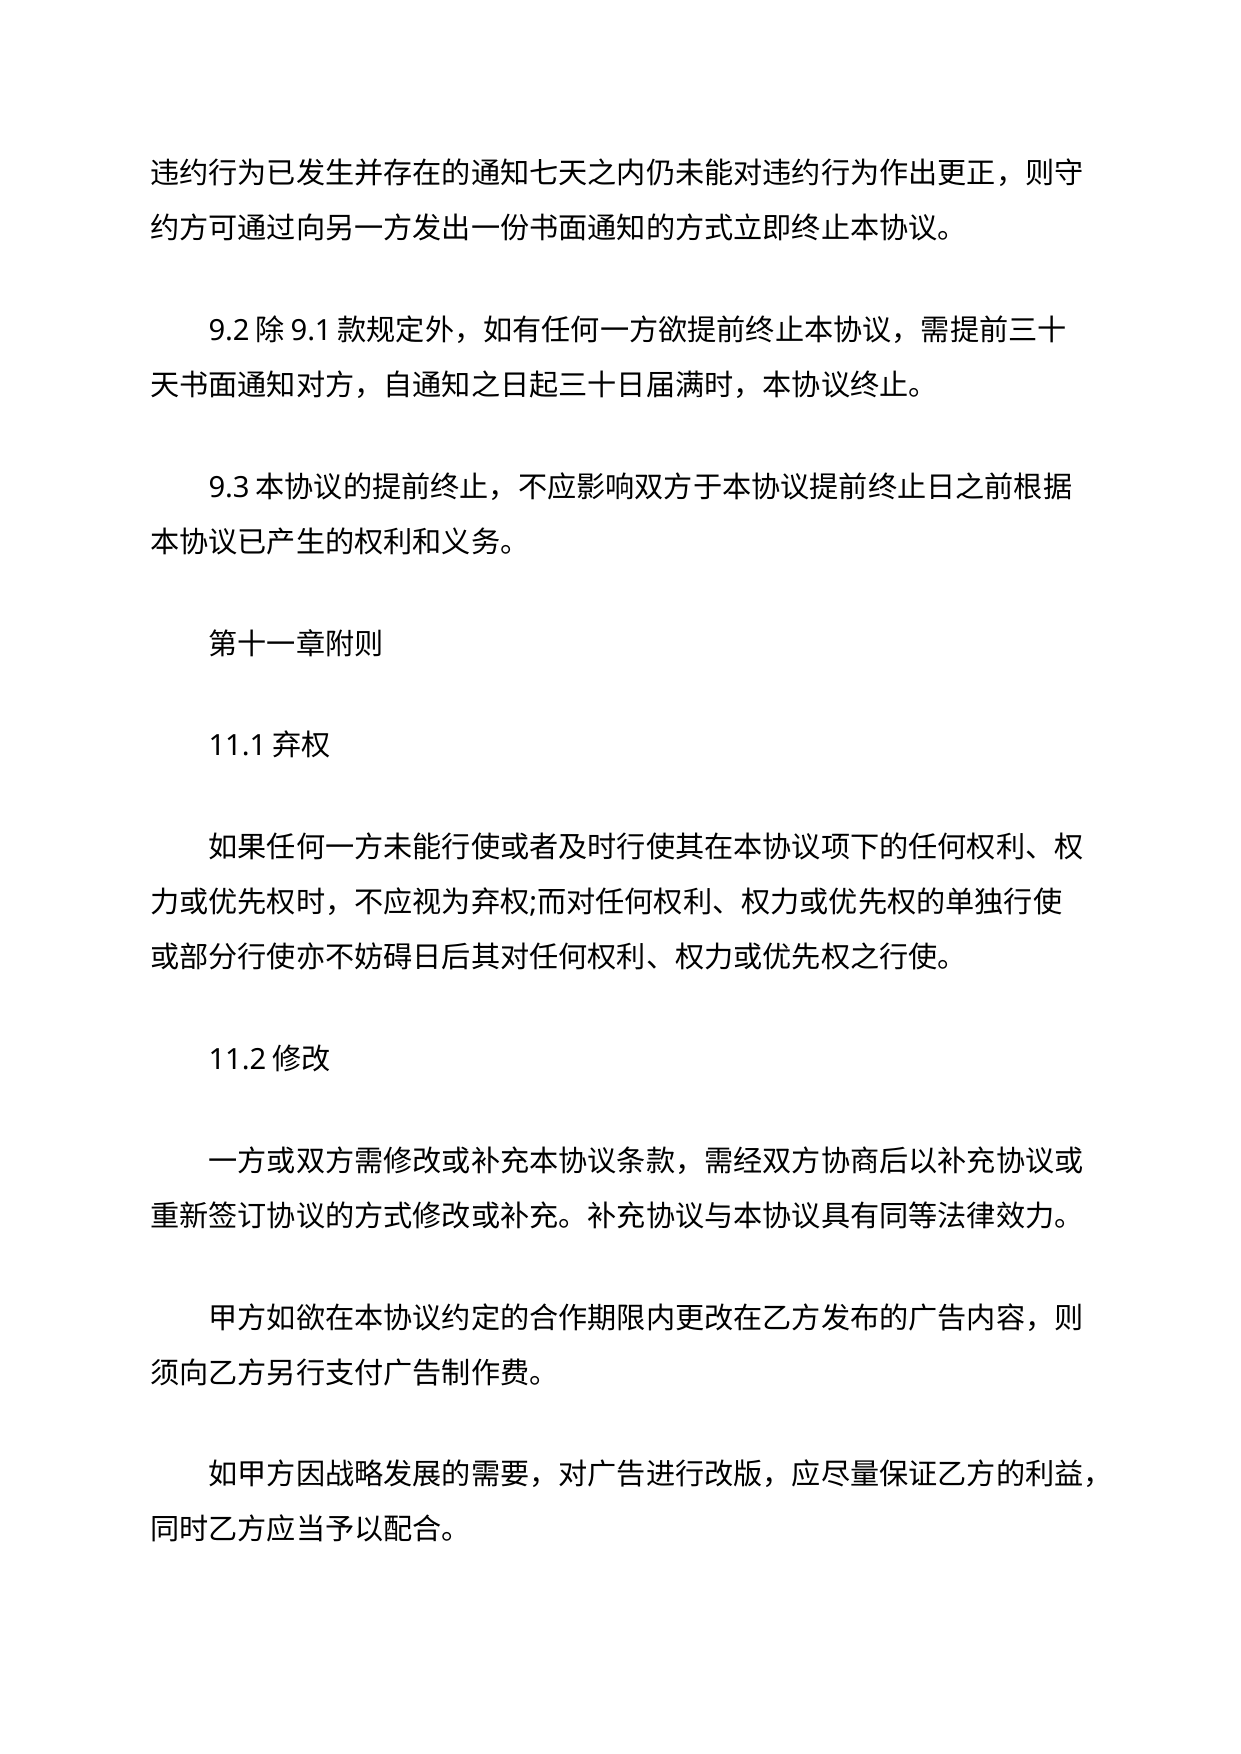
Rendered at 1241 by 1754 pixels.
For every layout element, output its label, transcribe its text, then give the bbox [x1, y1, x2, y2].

text 11.1弃权 [150, 722, 1090, 764]
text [150, 150, 1090, 247]
text 9.2除9.1款规定外，如有任何一方欲提前终止本协议，需提前三十天书面通知对方，自通知之日起三十日届满时，本协议终止。 [150, 307, 1090, 404]
text 一方或双方需修改或补充本协议条款，需经双方协商后以补充协议或重新签订协议的方式修改或补充。补充协议与本协议具有同等法律效力。 [150, 1138, 1090, 1235]
text 如果任何一方未能行使或者及时行使其在本协议项下的任何权利、权力或优先权时，不应视为弃权;而对任何权利、权力或优先权的单独行使或部分行使亦不妨碍日后其对任何权利、权力或优先权之行使。 [150, 824, 1090, 976]
text 第十一章附则 [150, 620, 1090, 662]
text 甲方如欲在本协议约定的合作期限内更改在乙方发布的广告内容，则须向乙方另行支付广告制作费。 [150, 1294, 1090, 1391]
text 11.2修改 [150, 1036, 1090, 1078]
text 如甲方因战略发展的需要，对广告进行改版，应尽量保证乙方的利益，同时乙方应当予以配合。 [150, 1451, 1090, 1548]
text 9.3本协议的提前终止，不应影响双方于本协议提前终止日之前根据本协议已产生的权利和义务。 [150, 463, 1090, 561]
